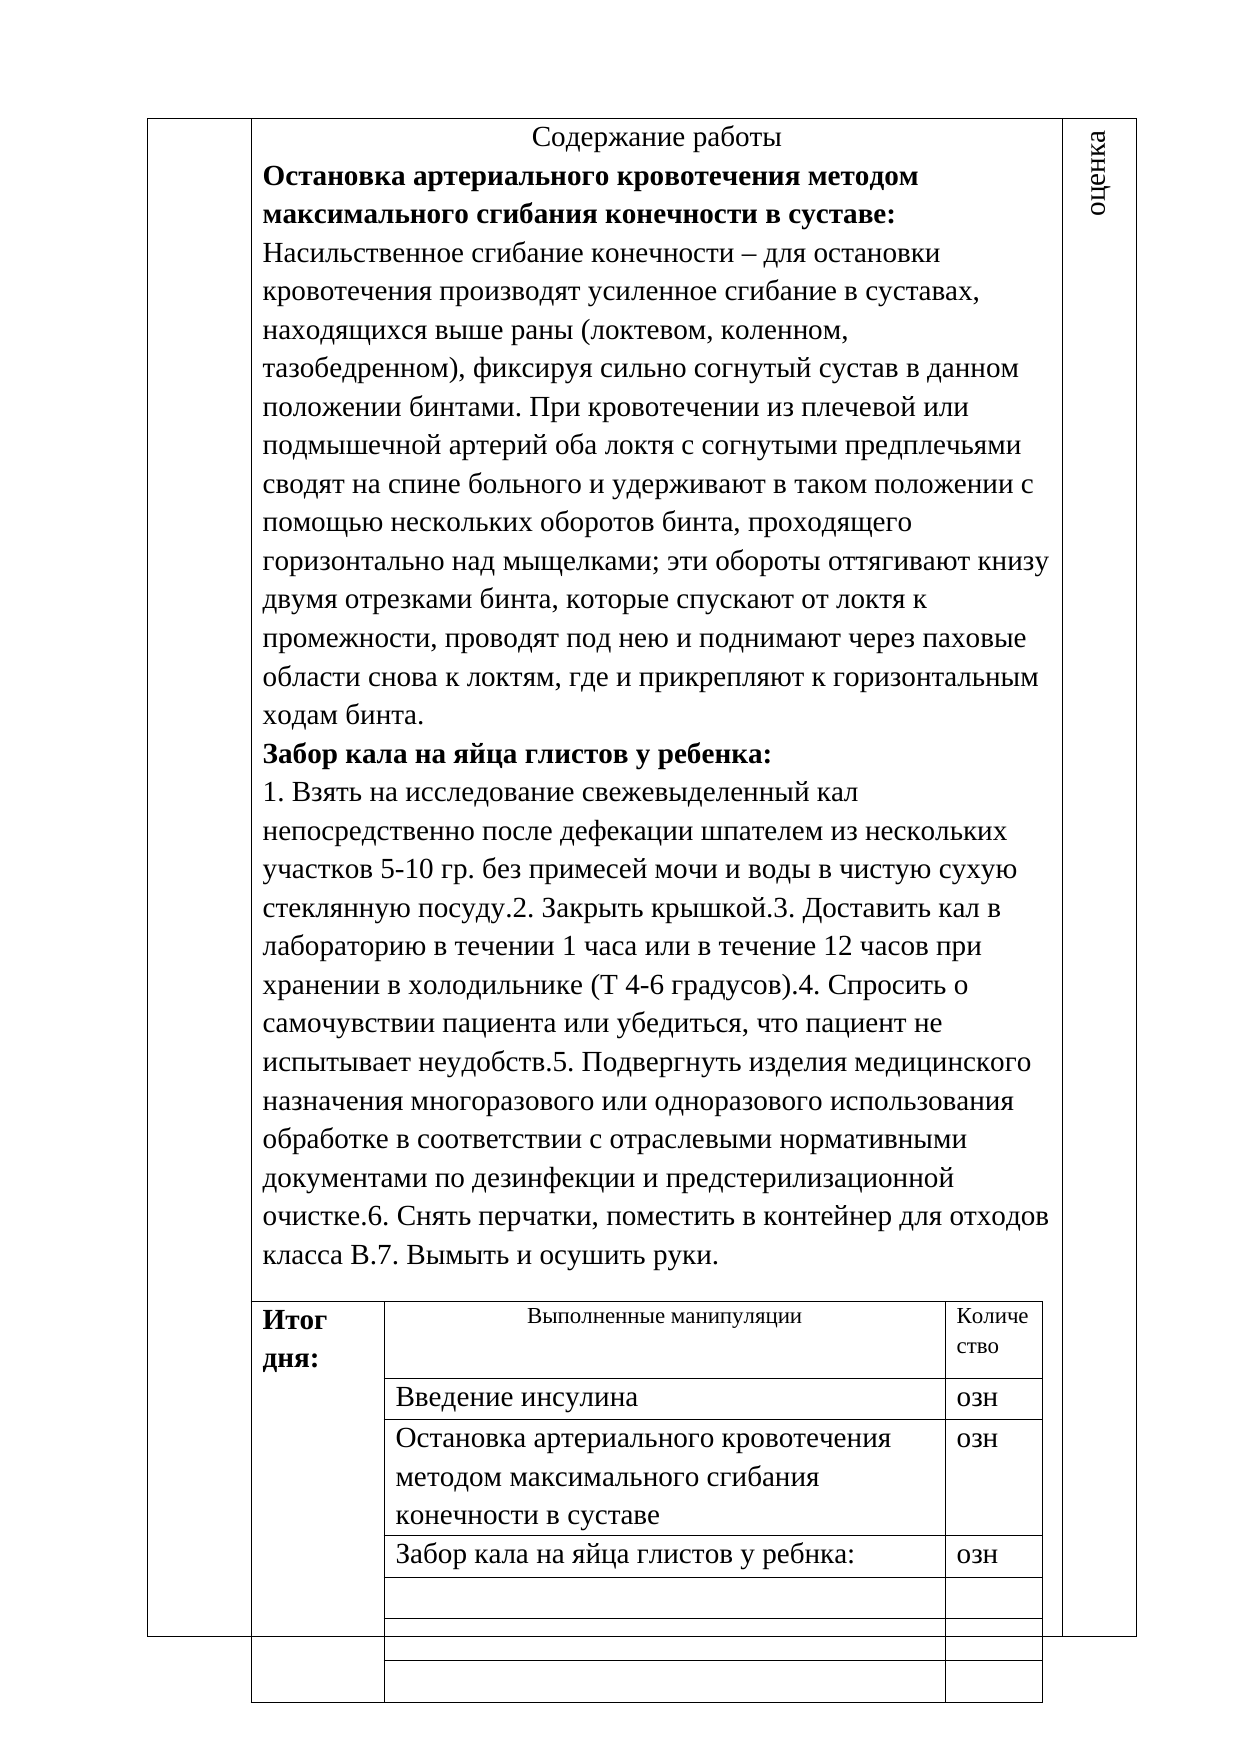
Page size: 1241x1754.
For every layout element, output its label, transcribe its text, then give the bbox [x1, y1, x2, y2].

table_header [148, 119, 251, 1636]
table_header оценка [1063, 119, 1136, 1636]
table_header Содержание работы Остановка артериального кровотечения методом максимального сгибания конечности в суставе: Насильственное сгибание конечности – для остановки кровотечения производят усиленное сгибание в суставах, находящихся выше раны (локтевом, коленном, тазобедренном), фиксируя сильно согнутый сустав в данном положении бинтами. При кровотечении из плечевой или подмышечной артерий оба локтя с согнутыми предплечьями сводят на спине больного и удерживают в таком положении с помощью нескольких оборотов бинта, проходящего горизонтально над мыщелками; эти обороты оттягивают книзу двумя отрезками бинта, которые спускают от локтя к промежности, проводят под нею и поднимают через паховые области снова к локтям, где и прикрепляют к горизонтальным ходам бинта. Забор кала на яйца глистов у ребенка: 1. Взять на исследование свежевыделенный кал непосредственно после дефекации шпателем из нескольких участков 5-10 гр. без примесей мочи и воды в чистую сухую стеклянную посуду.2. Закрыть крышкой.3. Доставить кал в лабораторию в течении 1 часа или в течение 12 часов при хранении в холодильнике (Т 4-6 градусов).4. Спросить о самочувствии пациента или убедиться, что пациент не испытывает неудобств.5. Подвергнуть изделия медицинского назначения многоразового или одноразового использования обработке в соответствии с отраслевыми нормативными документами по дезинфекции и предстерилизационной очистке.6. Снять перчатки, поместить в контейнер для отходов класса В.7. Вымыть и осушить руки. [252, 119, 1062, 1636]
